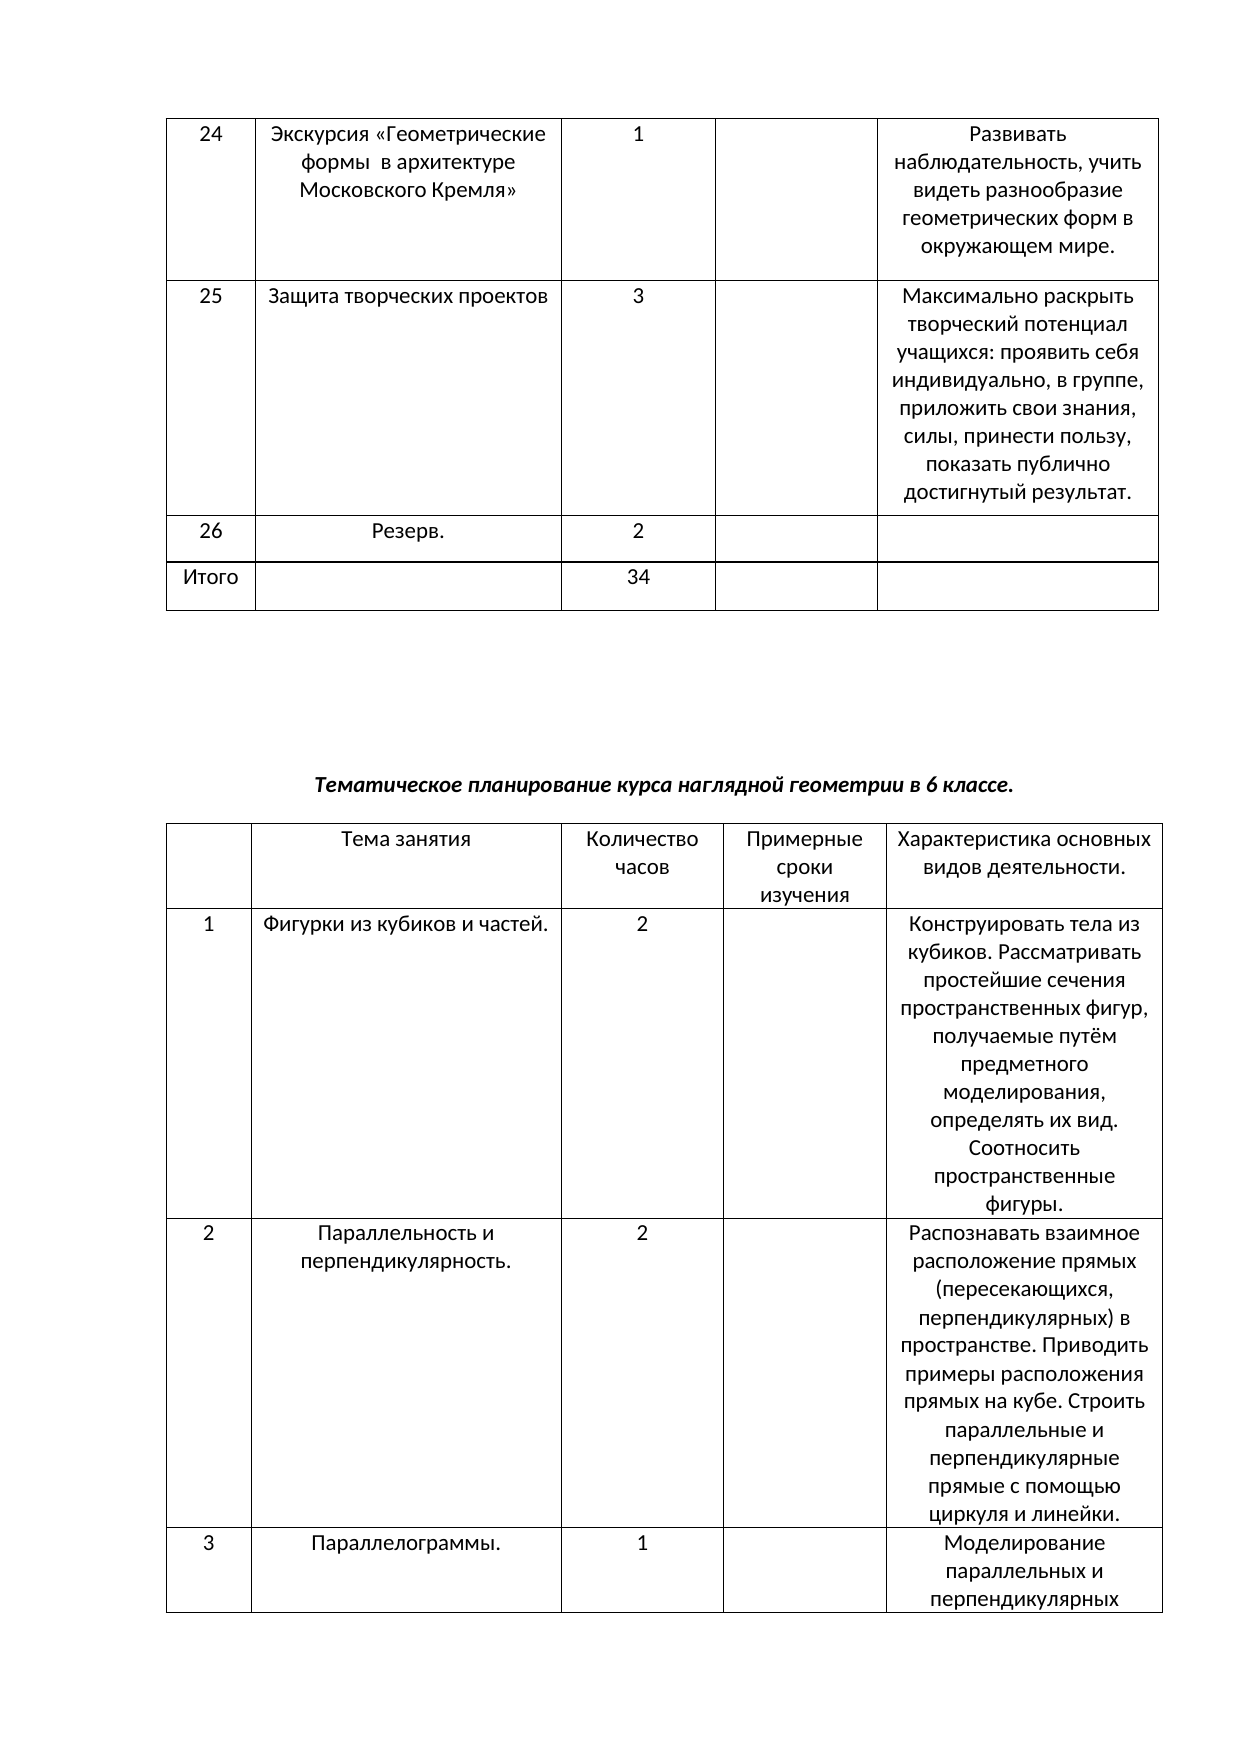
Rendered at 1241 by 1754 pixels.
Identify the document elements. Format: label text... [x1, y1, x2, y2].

table_cell 1 [562, 119, 715, 280]
table_cell 24 [167, 119, 255, 280]
table_header [167, 824, 251, 908]
table_cell 2 [562, 516, 715, 561]
table_cell Параллельность и перпендикулярность. [252, 1219, 561, 1527]
table_cell 34 [562, 563, 715, 610]
table_cell Экскурсия «Геометрические формы в архитектуре Московского Кремля» [256, 119, 561, 280]
table_cell Фигурки из кубиков и частей. [252, 909, 561, 1217]
table_cell [256, 563, 561, 610]
table_cell [716, 119, 877, 280]
table_cell 3 [167, 1528, 251, 1612]
table_cell 26 [167, 516, 255, 561]
table_cell 2 [562, 1219, 723, 1527]
table_cell Распознавать взаимное расположение прямых (пересекающихся, перпендикулярных) в пространстве. Приводить примеры расположения прямых на кубе. Строить параллельные и перпендикулярные прямые с помощью циркуля и линейки. [887, 1219, 1162, 1527]
table_cell Максимально раскрыть творческий потенциал учащихся: проявить себя индивидуально, в группе, приложить свои знания, силы, принести пользу, показать публично достигнутый результат. [878, 281, 1158, 515]
table_cell 1 [167, 909, 251, 1217]
table_cell Конструировать тела из кубиков. Рассматривать простейшие сечения пространственных фигур, получаемые путём предметного моделирования, определять их вид. Соотносить пространственные фигуры. [887, 909, 1162, 1217]
table_header Количество часов [562, 824, 723, 908]
table_cell Резерв. [256, 516, 561, 561]
table_header Характеристика основных видов деятельности. [887, 824, 1162, 908]
table_cell Параллелограммы. [252, 1528, 561, 1612]
table_cell 2 [562, 909, 723, 1217]
table_cell 2 [167, 1219, 251, 1527]
table_cell 25 [167, 281, 255, 515]
table_header Тема занятия [252, 824, 561, 908]
table_cell [724, 1528, 886, 1612]
text Тематическое планирование курса наглядной геометрии в 6 классе. [177, 770, 1152, 798]
table_cell 1 [562, 1528, 723, 1612]
table_cell Итого [167, 563, 255, 610]
table_cell Защита творческих проектов [256, 281, 561, 515]
table_cell [878, 516, 1158, 561]
table_cell [724, 1219, 886, 1527]
table_cell [716, 281, 877, 515]
table_cell [716, 563, 877, 610]
table_cell [878, 563, 1158, 610]
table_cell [878, 119, 1158, 280]
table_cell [887, 1528, 1162, 1612]
table_header Примерные сроки изучения [724, 824, 886, 908]
table_cell [716, 516, 877, 561]
table_cell 3 [562, 281, 715, 515]
table_cell [724, 909, 886, 1217]
